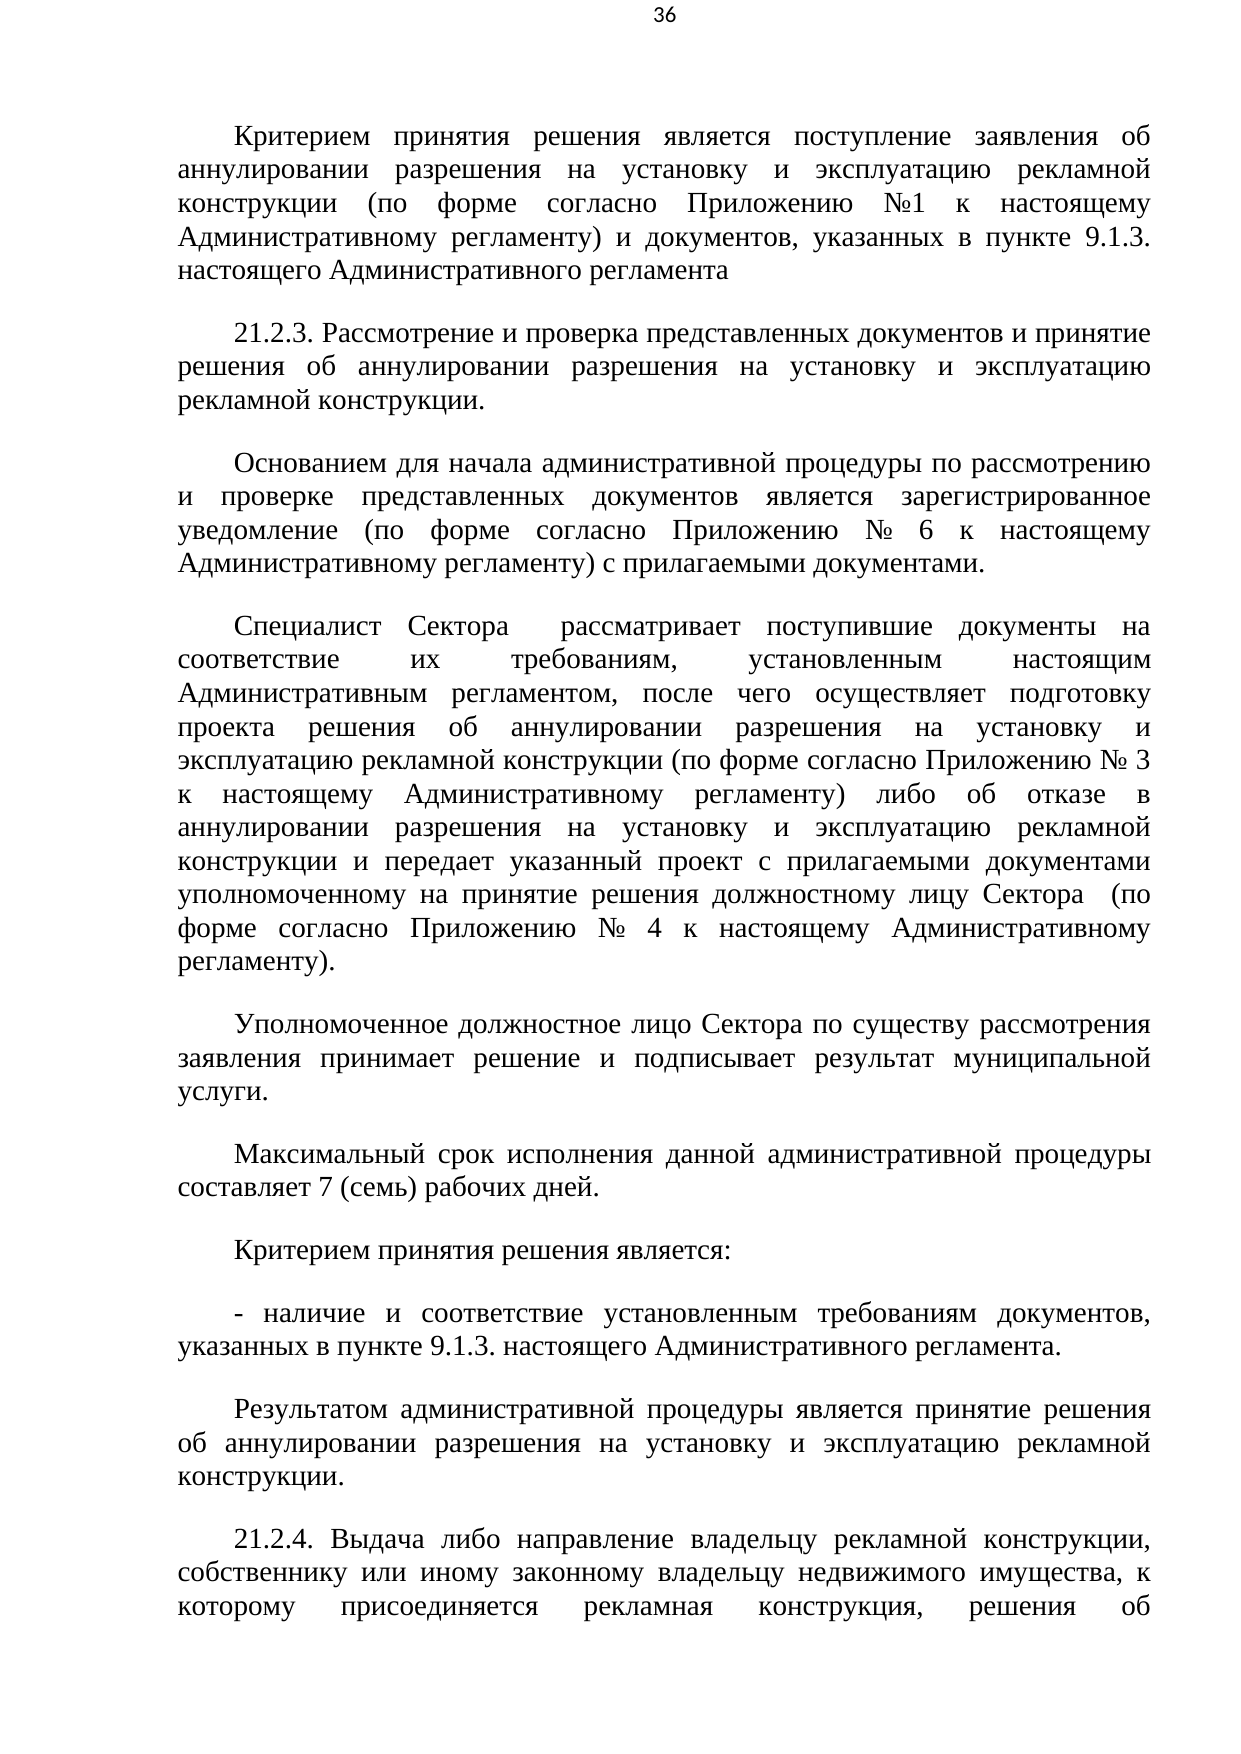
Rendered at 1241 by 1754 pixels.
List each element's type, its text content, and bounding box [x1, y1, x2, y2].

text Уполномоченное должностное лицо Сектора по существу рассмотрения заявления принимает решение и подписывает результат муниципальной услуги. [177, 1006, 1152, 1107]
text Специалист Сектора рассматривает поступившие документы на соответствие их требованиям, установленным настоящим Административным регламентом, после чего осуществляет подготовку проекта решения об аннулировании разрешения на установку и эксплуатацию рекламной конструкции (по форме согласно Приложению № 3 к настоящему Административному регламенту) либо об отказе в аннулировании разрешения на установку и эксплуатацию рекламной конструкции и передает указанный проект с прилагаемыми документами уполномоченному на принятие решения должностному лицу Сектора (по форме согласно Приложению № 4 к настоящему Административному регламенту). [177, 608, 1152, 977]
text Критерием принятия решения является поступление заявления об аннулировании разрешения на установку и эксплуатацию рекламной конструкции (по форме согласно Приложению №1 к настоящему Административному регламенту) и документов, указанных в пункте 9.1.3. настоящего Административного регламента [177, 118, 1152, 286]
text - наличие и соответствие установленным требованиям документов, указанных в пункте 9.1.3. настоящего Административного регламента. [177, 1295, 1152, 1362]
text Основанием для начала административной процедуры по рассмотрению и проверке представленных документов является зарегистрированное уведомление (по форме согласно Приложению № 6 к настоящему Административному регламенту) с прилагаемыми документами. [177, 445, 1152, 579]
text Критерием принятия решения является: [177, 1232, 1152, 1266]
text 21.2.3. Рассмотрение и проверка представленных документов и принятие решения об аннулировании разрешения на установку и эксплуатацию рекламной конструкции. [177, 315, 1152, 416]
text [177, 1521, 1152, 1622]
text Максимальный срок исполнения данной административной процедуры составляет 7 (семь) рабочих дней. [177, 1136, 1152, 1203]
text Результатом административной процедуры является принятие решения об аннулировании разрешения на установку и эксплуатацию рекламной конструкции. [177, 1391, 1152, 1492]
